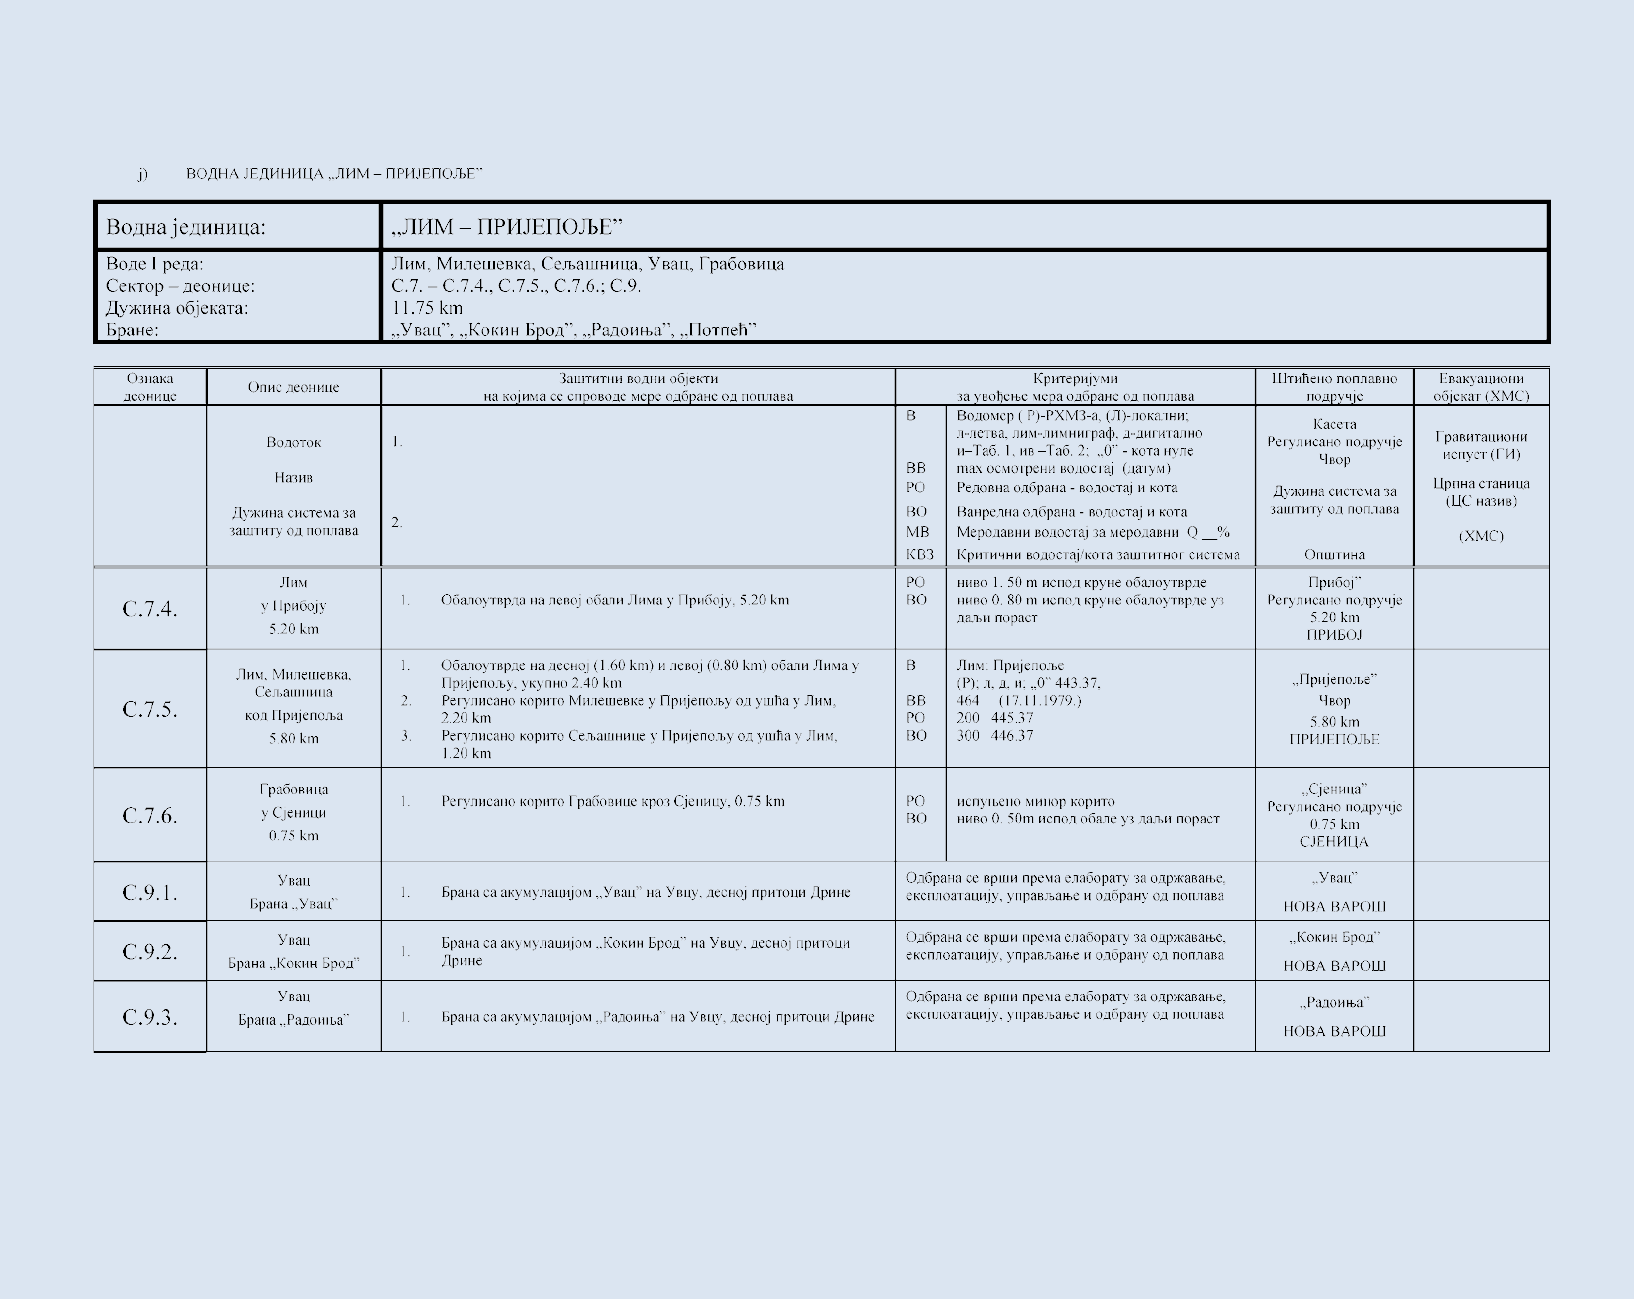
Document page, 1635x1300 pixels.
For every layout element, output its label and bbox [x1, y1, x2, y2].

picture [88, 142, 1554, 1092]
